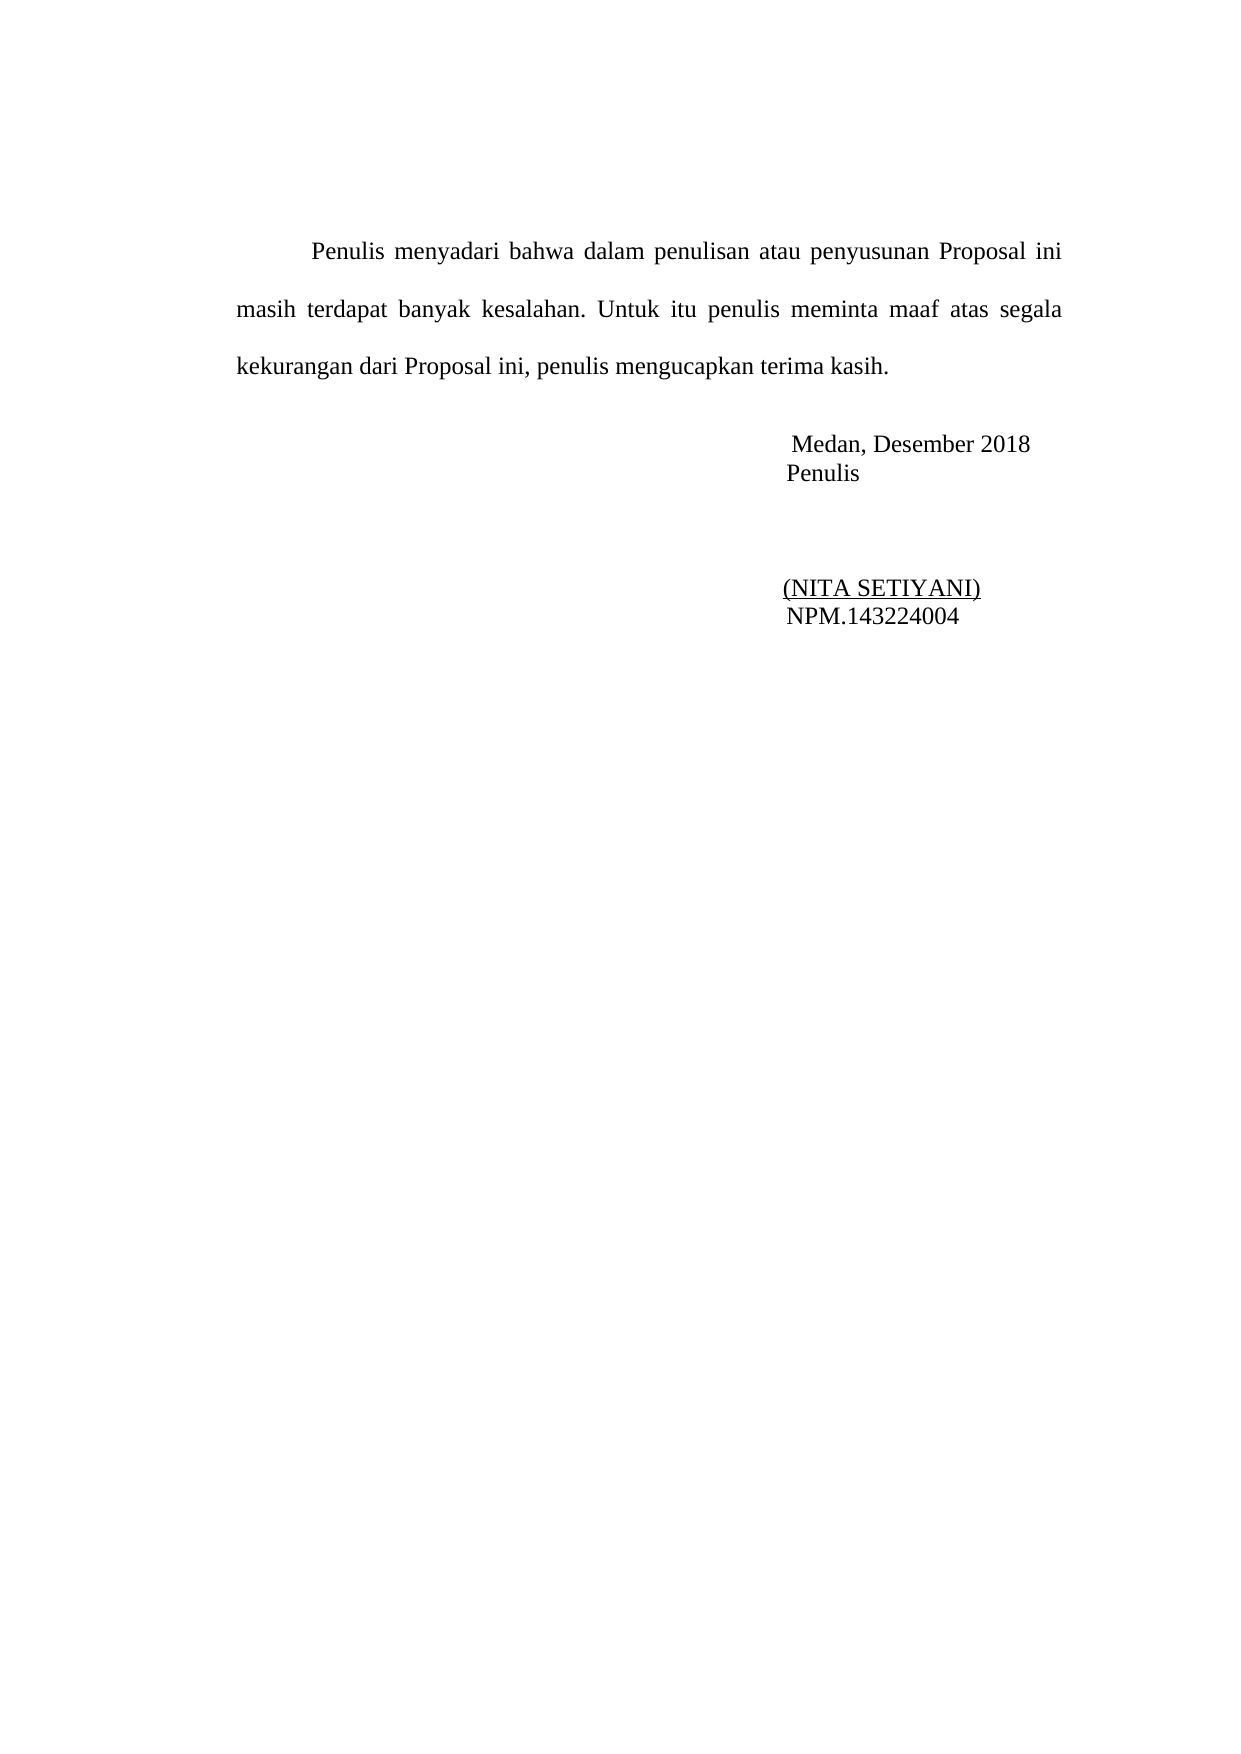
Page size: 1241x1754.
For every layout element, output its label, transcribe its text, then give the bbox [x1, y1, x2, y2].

text Medan, Desember 2018 [686, 429, 1060, 458]
text Penulis [236, 458, 1060, 487]
list Penulis menyadari bahwa dalam penulisan atau penyusunan Proposal ini masih terdapat banyak kesalahan. Untuk itu penulis meminta maaf atas segala kekurangan dari Proposal ini, penulis mengucapkan terima kasih. [236, 236, 1063, 380]
text (NITA SETIYANI) [783, 573, 1060, 601]
text NPM.143224004 [236, 601, 1060, 630]
